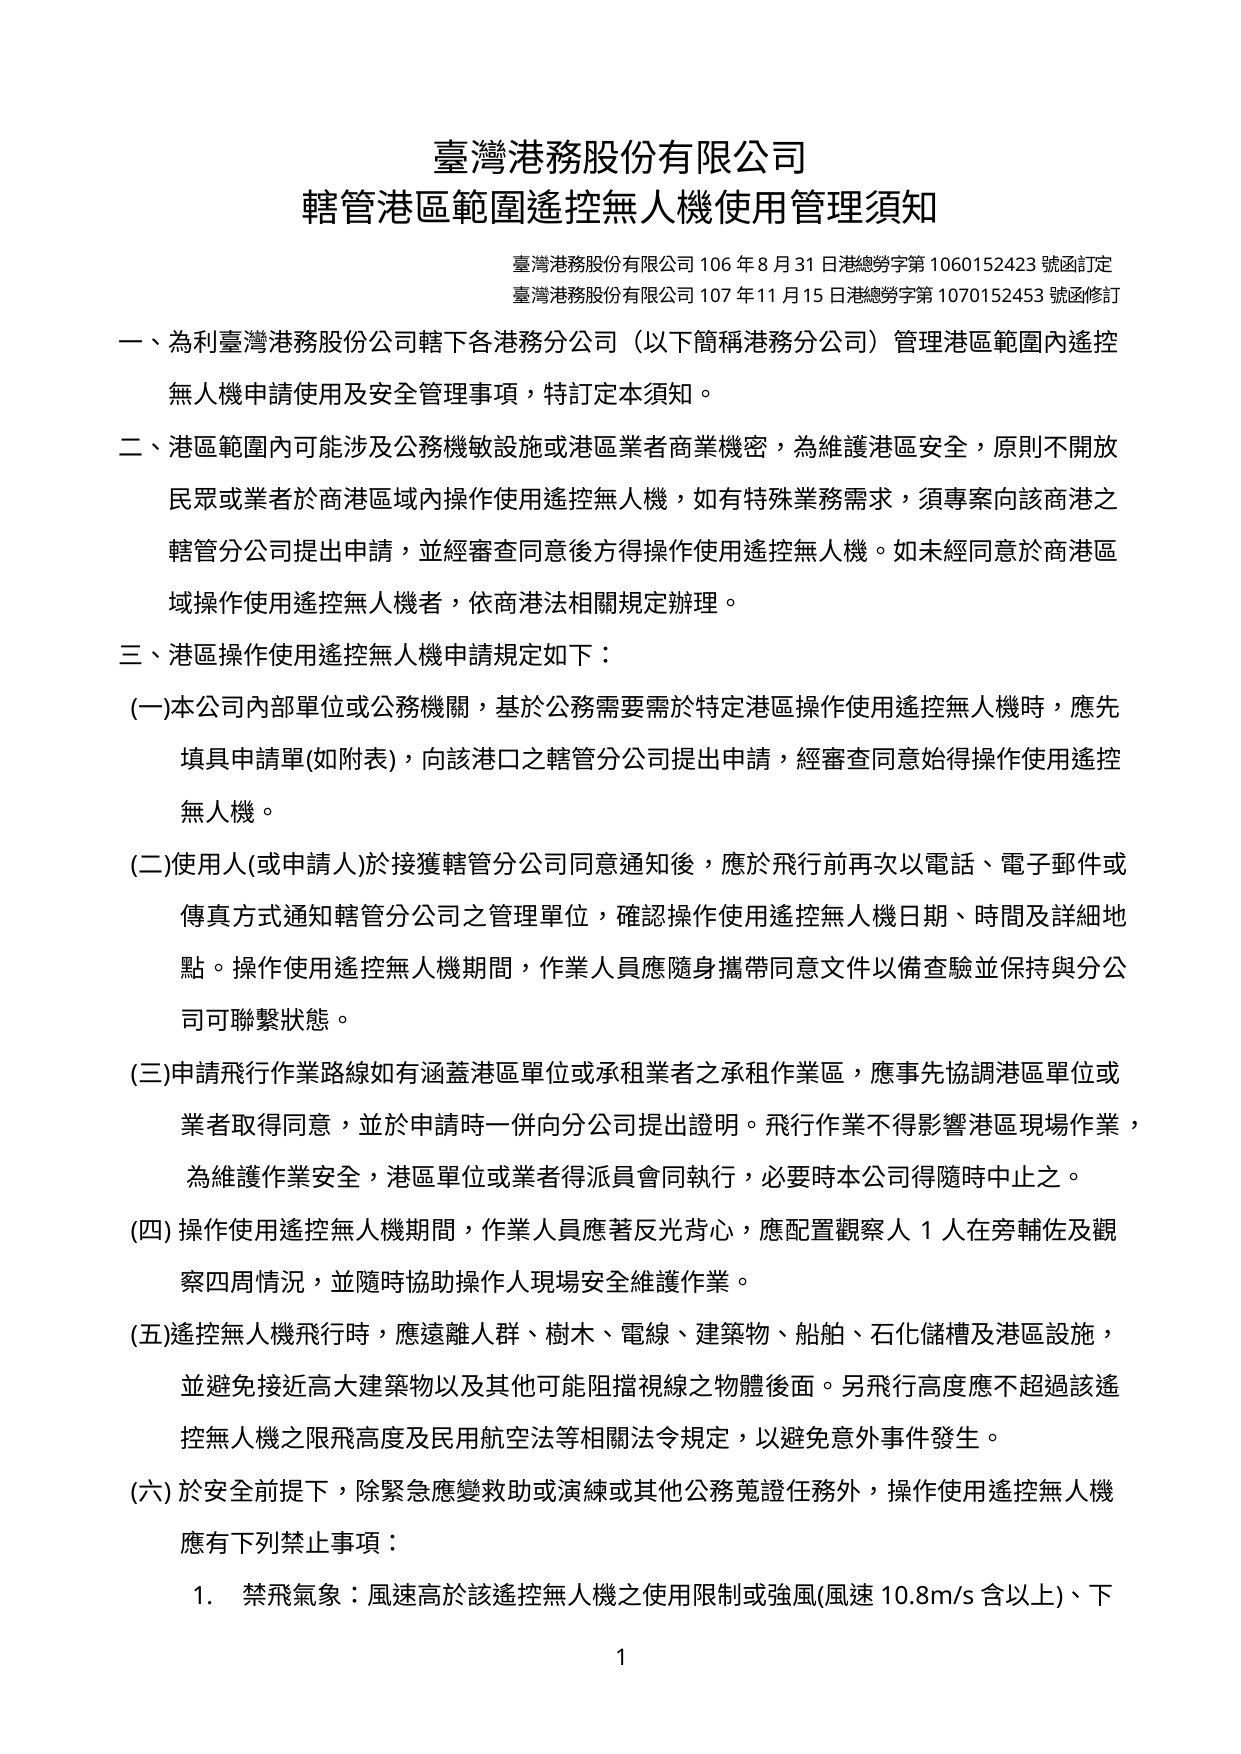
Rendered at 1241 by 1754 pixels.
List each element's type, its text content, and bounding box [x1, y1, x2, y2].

text (五)遙控無人機飛行時，應遠離人群、樹木、電線、建築物、船舶、石化儲槽及港區設施， 並避免接近高大建築物以及其他可能阻擋視線之物體後面。另飛行高度應不超過該遙控無人機之限飛高度及民用航空法等相關法令規定，以避免意外事件發生。 [130, 1302, 1122, 1458]
text 二、港區範圍內可能涉及公務機敏設施或港區業者商業機密，為維護港區安全，原則不開放民眾或業者於商港區域內操作使用遙控無人機，如有特殊業務需求，須專案向該商港之轄管分公司提出申請，並經審查同意後方得操作使用遙控無人機。如未經同意於商港區域操作使用遙控無人機者，依商港法相關規定辦理。 [118, 414, 1118, 623]
text 臺灣港務股份有限公司 107 年 11 月 15 日港總勞字第 1070152453 號函修訂 [513, 276, 1194, 308]
title 轄管港區範圍遙控無人機使用管理須知 [299, 181, 941, 231]
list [192, 1562, 1117, 1614]
text 三、港區操作使用遙控無人機申請規定如下： [118, 623, 1194, 675]
text 一、為利臺灣港務股份公司轄下各港務分公司（以下簡稱港務分公司）管理港區範圍內遙控無人機申請使用及安全管理事項，特訂定本須知。 [118, 310, 1118, 414]
text (六) 於安全前提下，除緊急應變救助或演練或其他公務蒐證任務外，操作使用遙控無人機應有下列禁止事項： [130, 1458, 1118, 1562]
text 臺灣港務股份有限公司 106 年 8 月 31 日港總勞字第 1060152423 號函訂定 [513, 254, 1194, 276]
text (三)申請飛行作業路線如有涵蓋港區單位或承租業者之承租作業區，應事先協調港區單位或業者取得同意，並於申請時一併向分公司提出證明。飛行作業不得影響港區現場作業， 為維護作業安全，港區單位或業者得派員會同執行，必要時本公司得隨時中止之。 [130, 1041, 1122, 1197]
title 臺灣港務股份有限公司 [299, 131, 941, 181]
text (四) 操作使用遙控無人機期間，作業人員應著反光背心，應配置觀察人 1 人在旁輔佐及觀察四周情況，並隨時協助操作人現場安全維護作業。 [130, 1198, 1118, 1302]
text (二)使用人(或申請人)於接獲轄管分公司同意通知後，應於飛行前再次以電話、電子郵件或傳真方式通知轄管分公司之管理單位，確認操作使用遙控無人機日期、時間及詳細地點。操作使用遙控無人機期間，作業人員應隨身攜帶同意文件以備查驗並保持與分公司可聯繫狀態。 [130, 832, 1129, 1040]
text (一)本公司內部單位或公務機關，基於公務需要需於特定港區操作使用遙控無人機時，應先填具申請單(如附表)，向該港口之轄管分公司提出申請，經審查同意始得操作使用遙控無人機。 [130, 675, 1122, 831]
